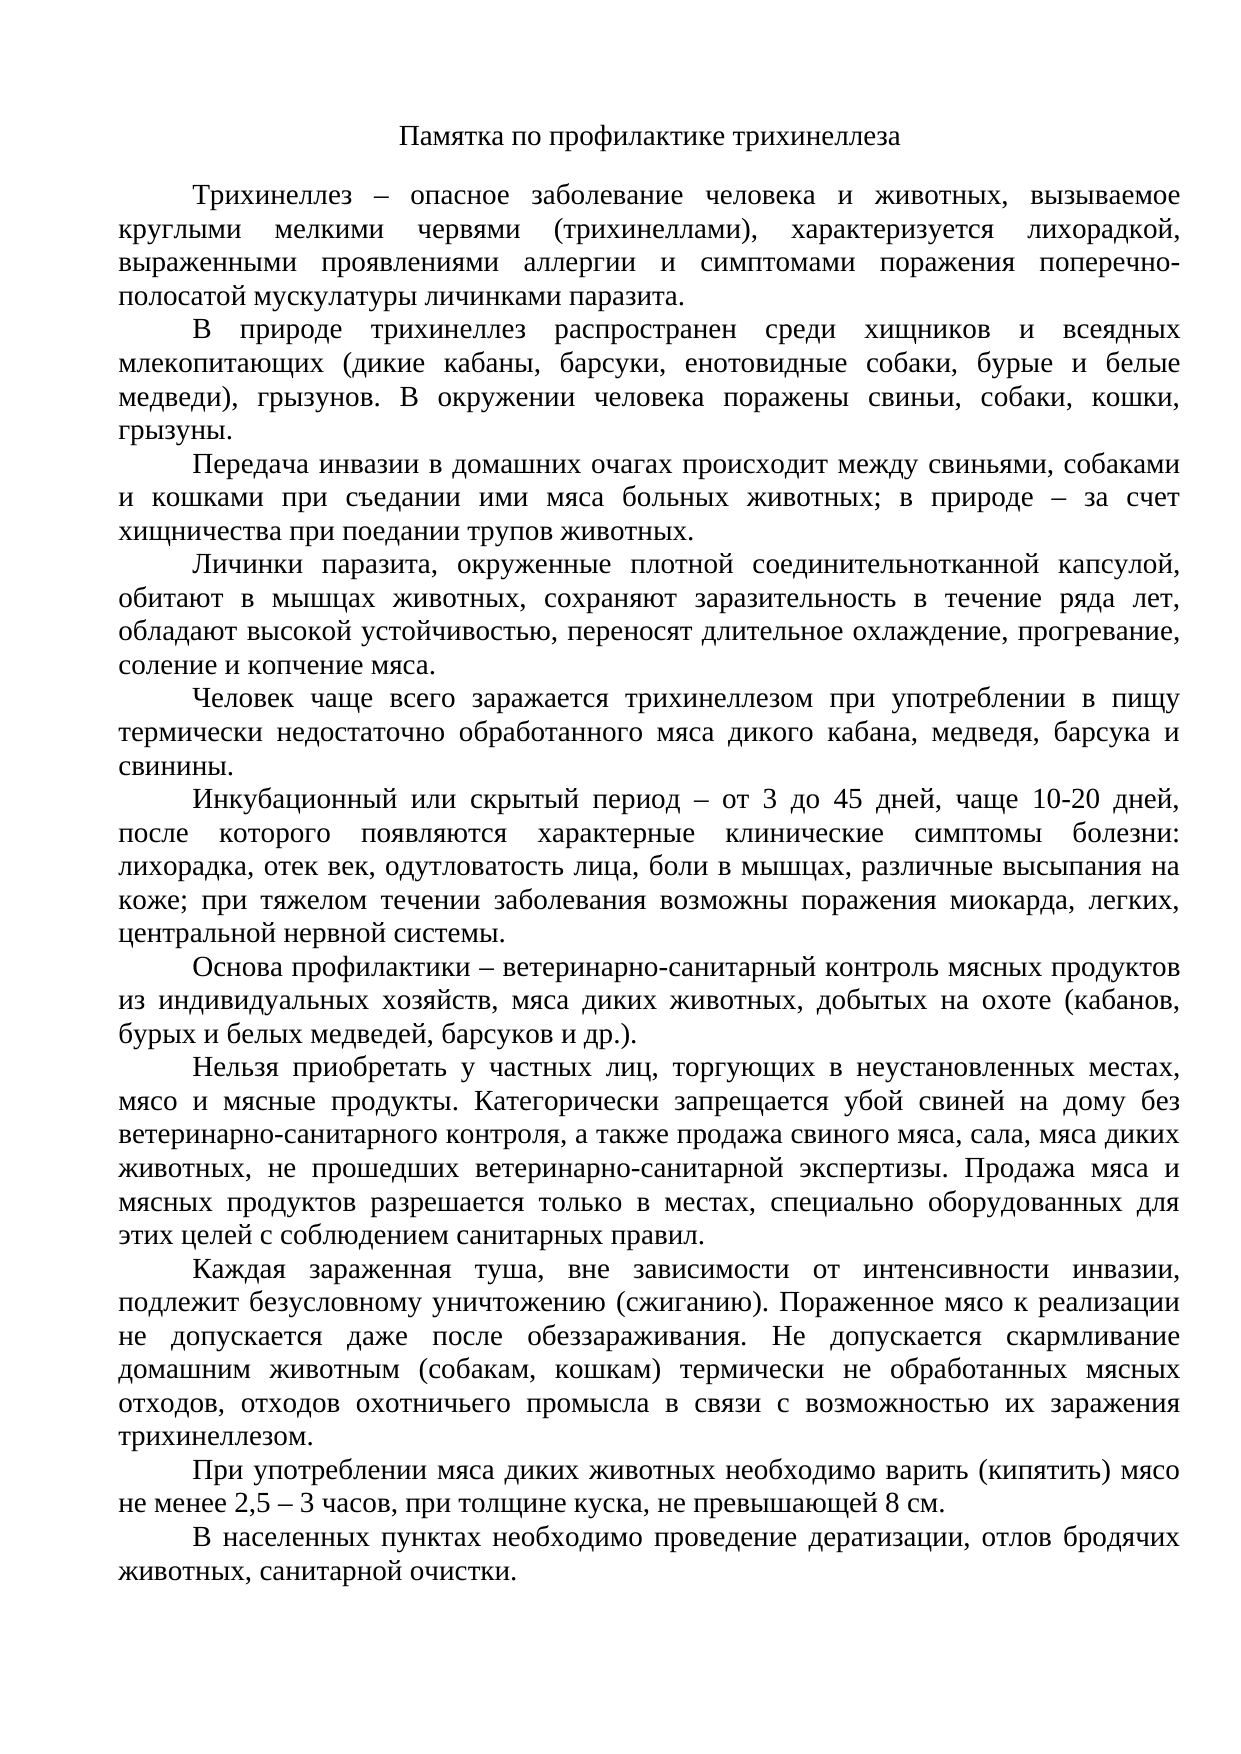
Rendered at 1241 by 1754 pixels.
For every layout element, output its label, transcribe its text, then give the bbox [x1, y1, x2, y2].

text Личинки паразита, окруженные плотной соединительнотканной капсулой, обитают в мышцах животных, сохраняют заразительность в течение ряда лет, обладают высокой устойчивостью, переносят длительное охлаждение, прогревание, соление и копчение мяса. [118, 546, 1181, 681]
text Передача инвазии в домашних очагах происходит между свиньями, собаками и кошками при съедании ими мяса больных животных; в природе – за счет хищничества при поедании трупов животных. [118, 446, 1181, 546]
text Каждая зараженная туша, вне зависимости от интенсивности инвазии, подлежит безусловному уничтожению (сжиганию). Пораженное мясо к реализации не допускается даже после обеззараживания. Не допускается скармливание домашним животным (собакам, кошкам) термически не обработанных мясных отходов, отходов охотничьего промысла в связи с возможностью их заражения трихинеллезом. [118, 1251, 1181, 1452]
text Основа профилактики – ветеринарно-санитарный контроль мясных продуктов из индивидуальных хозяйств, мяса диких животных, добытых на охоте (кабанов, бурых и белых медведей, барсуков и др.). [118, 949, 1181, 1049]
text Человек чаще всего заражается трихинеллезом при употреблении в пищу термически недостаточно обработанного мяса дикого кабана, медведя, барсука и свинины. [118, 681, 1181, 781]
text В природе трихинеллез распространен среди хищников и всеядных млекопитающих (дикие кабаны, барсуки, енотовидные собаки, бурые и белые медведи), грызунов. В окружении человека поражены свиньи, собаки, кошки, грызуны. [118, 312, 1181, 446]
text Трихинеллез – опасное заболевание человека и животных, вызываемое круглыми мелкими червями (трихинеллами), характеризуется лихорадкой, выраженными проявлениями аллергии и симптомами поражения поперечно-полосатой мускулатуры личинками паразита. [118, 177, 1181, 312]
text Памятка по профилактике трихинеллеза [118, 118, 1181, 152]
text Инкубационный или скрытый период – от 3 до 45 дней, чаще 10-20 дней, после которого появляются характерные клинические симптомы болезни: лихорадка, отек век, одутловатость лица, боли в мышцах, различные высыпания на коже; при тяжелом течении заболевания возможны поражения миокарда, легких, центральной нервной системы. [118, 781, 1181, 949]
text В населенных пунктах необходимо проведение дератизации, отлов бродячих животных, санитарной очистки. [118, 1519, 1181, 1586]
text При употреблении мяса диких животных необходимо варить (кипятить) мясо не менее 2,5 – 3 часов, при толщине куска, не превышающей 8 см. [118, 1452, 1181, 1519]
text Нельзя приобретать у частных лиц, торгующих в неустановленных местах, мясо и мясные продукты. Категорически запрещается убой свиней на дому без ветеринарно-санитарного контроля, а также продажа свиного мяса, сала, мяса диких животных, не прошедших ветеринарно-санитарной экспертизы. Продажа мяса и мясных продуктов разрешается только в местах, специально оборудованных для этих целей с соблюдением санитарных правил. [118, 1049, 1181, 1251]
